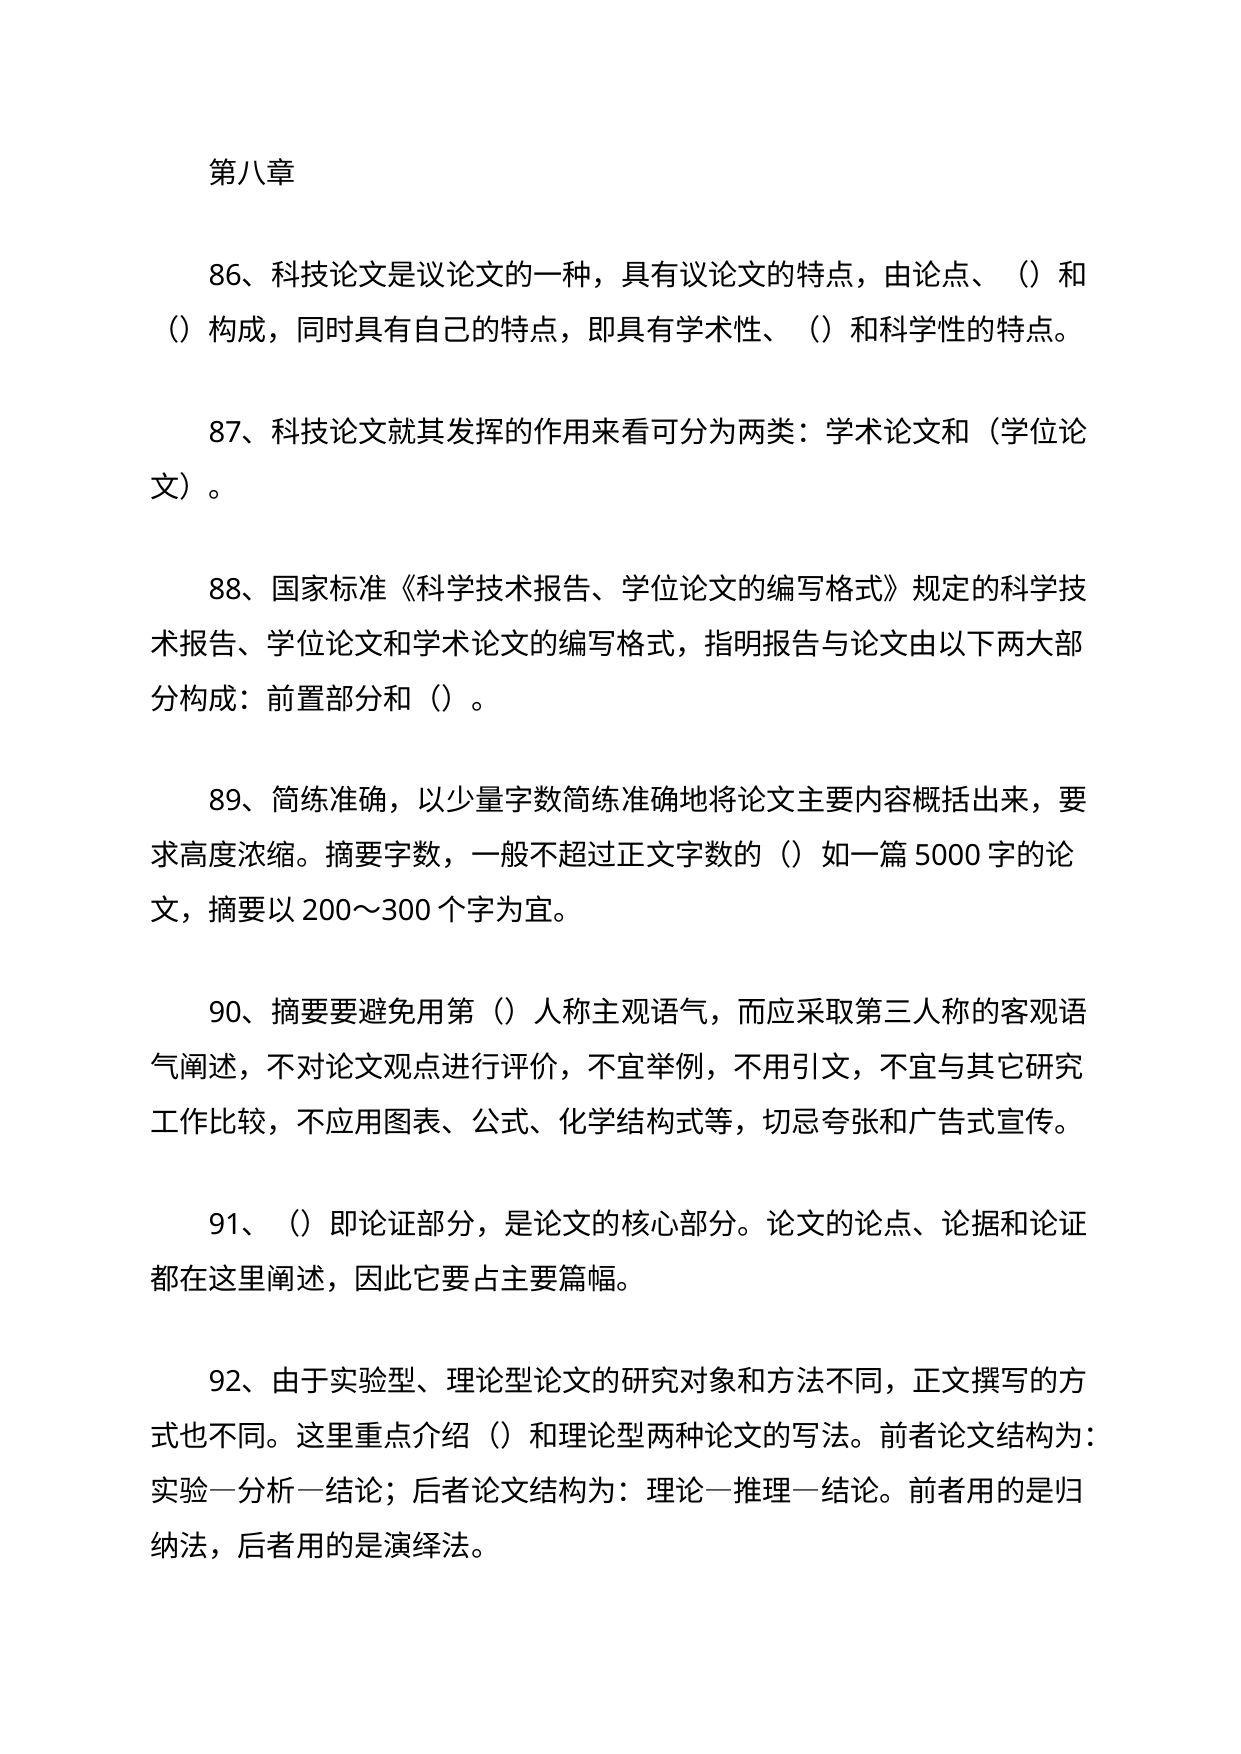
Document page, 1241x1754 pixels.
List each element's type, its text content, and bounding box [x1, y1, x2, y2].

text 86、科技论文是议论文的一种，具有议论文的特点，由论点、（）和（）构成，同时具有自己的特点，即具有学术性、（）和科学性的特点。 [150, 252, 1090, 349]
text 91、（）即论证部分，是论文的核心部分。论文的论点、论据和论证都在这里阐述，因此它要占主要篇幅。 [150, 1201, 1090, 1298]
text 90、摘要要避免用第（）人称主观语气，而应采取第三人称的客观语气阐述，不对论文观点进行评价，不宜举例，不用引文，不宜与其它研究工作比较，不应用图表、公式、化学结构式等，切忌夸张和广告式宣传。 [150, 989, 1090, 1141]
text 92、由于实验型、理论型论文的研究对象和方法不同，正文撰写的方式也不同。这里重点介绍（）和理论型两种论文的写法。前者论文结构为：实验—分析—结论；后者论文结构为：理论—推理—结论。前者用的是归纳法，后者用的是演绎法。 [150, 1357, 1090, 1564]
text 88、国家标准《科学技术报告、学位论文的编写格式》规定的科学技术报告、学位论文和学术论文的编写格式，指明报告与论文由以下两大部分构成：前置部分和（）。 [150, 565, 1090, 717]
text 87、科技论文就其发挥的作用来看可分为两类：学术论文和（学位论文）。 [150, 408, 1090, 506]
text 第八章 [150, 150, 1090, 192]
text 89、简练准确，以少量字数简练准确地将论文主要内容概括出来，要求高度浓缩。摘要字数，一般不超过正文字数的（）如一篇5000字的论文，摘要以200～300个字为宜。 [150, 777, 1090, 929]
